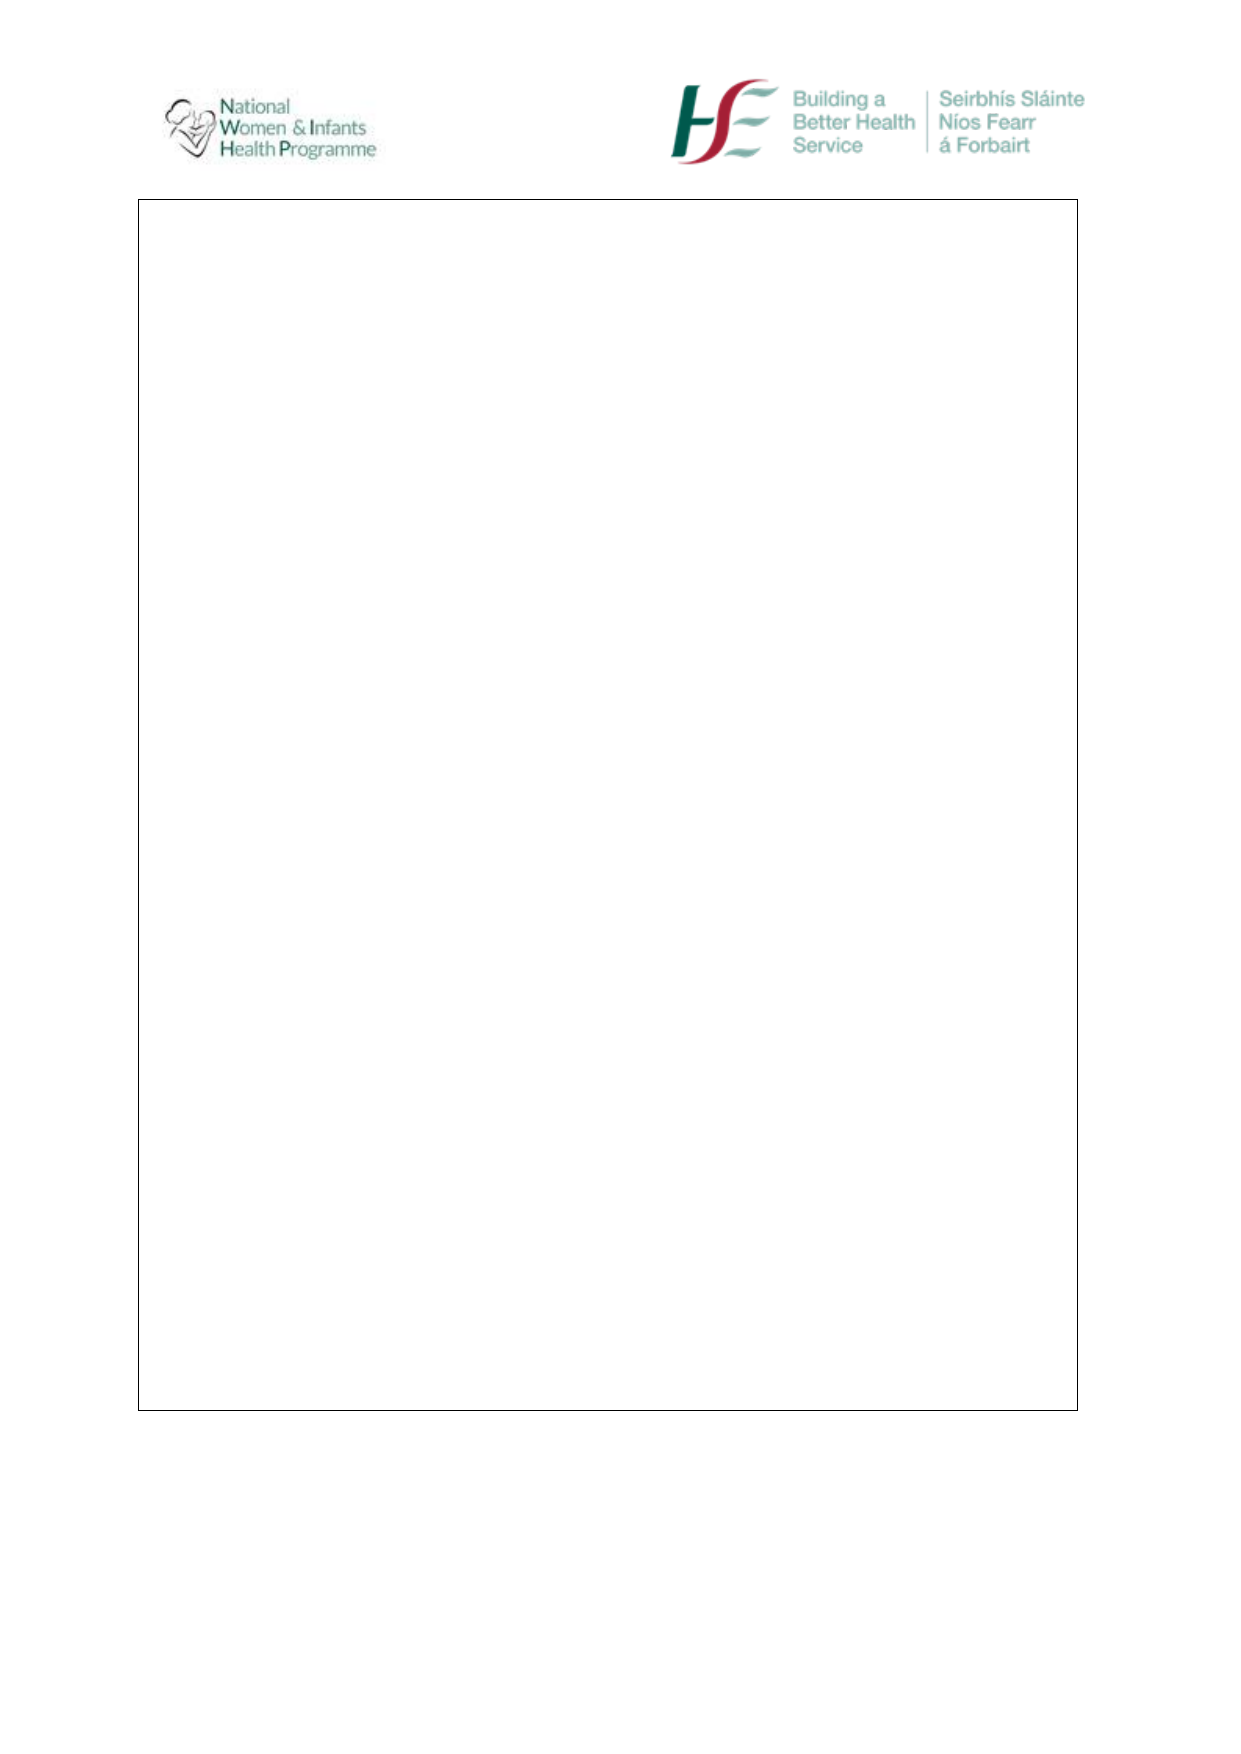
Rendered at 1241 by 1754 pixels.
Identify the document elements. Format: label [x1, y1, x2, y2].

picture [670, 73, 1085, 171]
table_header [139, 200, 1077, 1410]
picture [150, 76, 386, 171]
